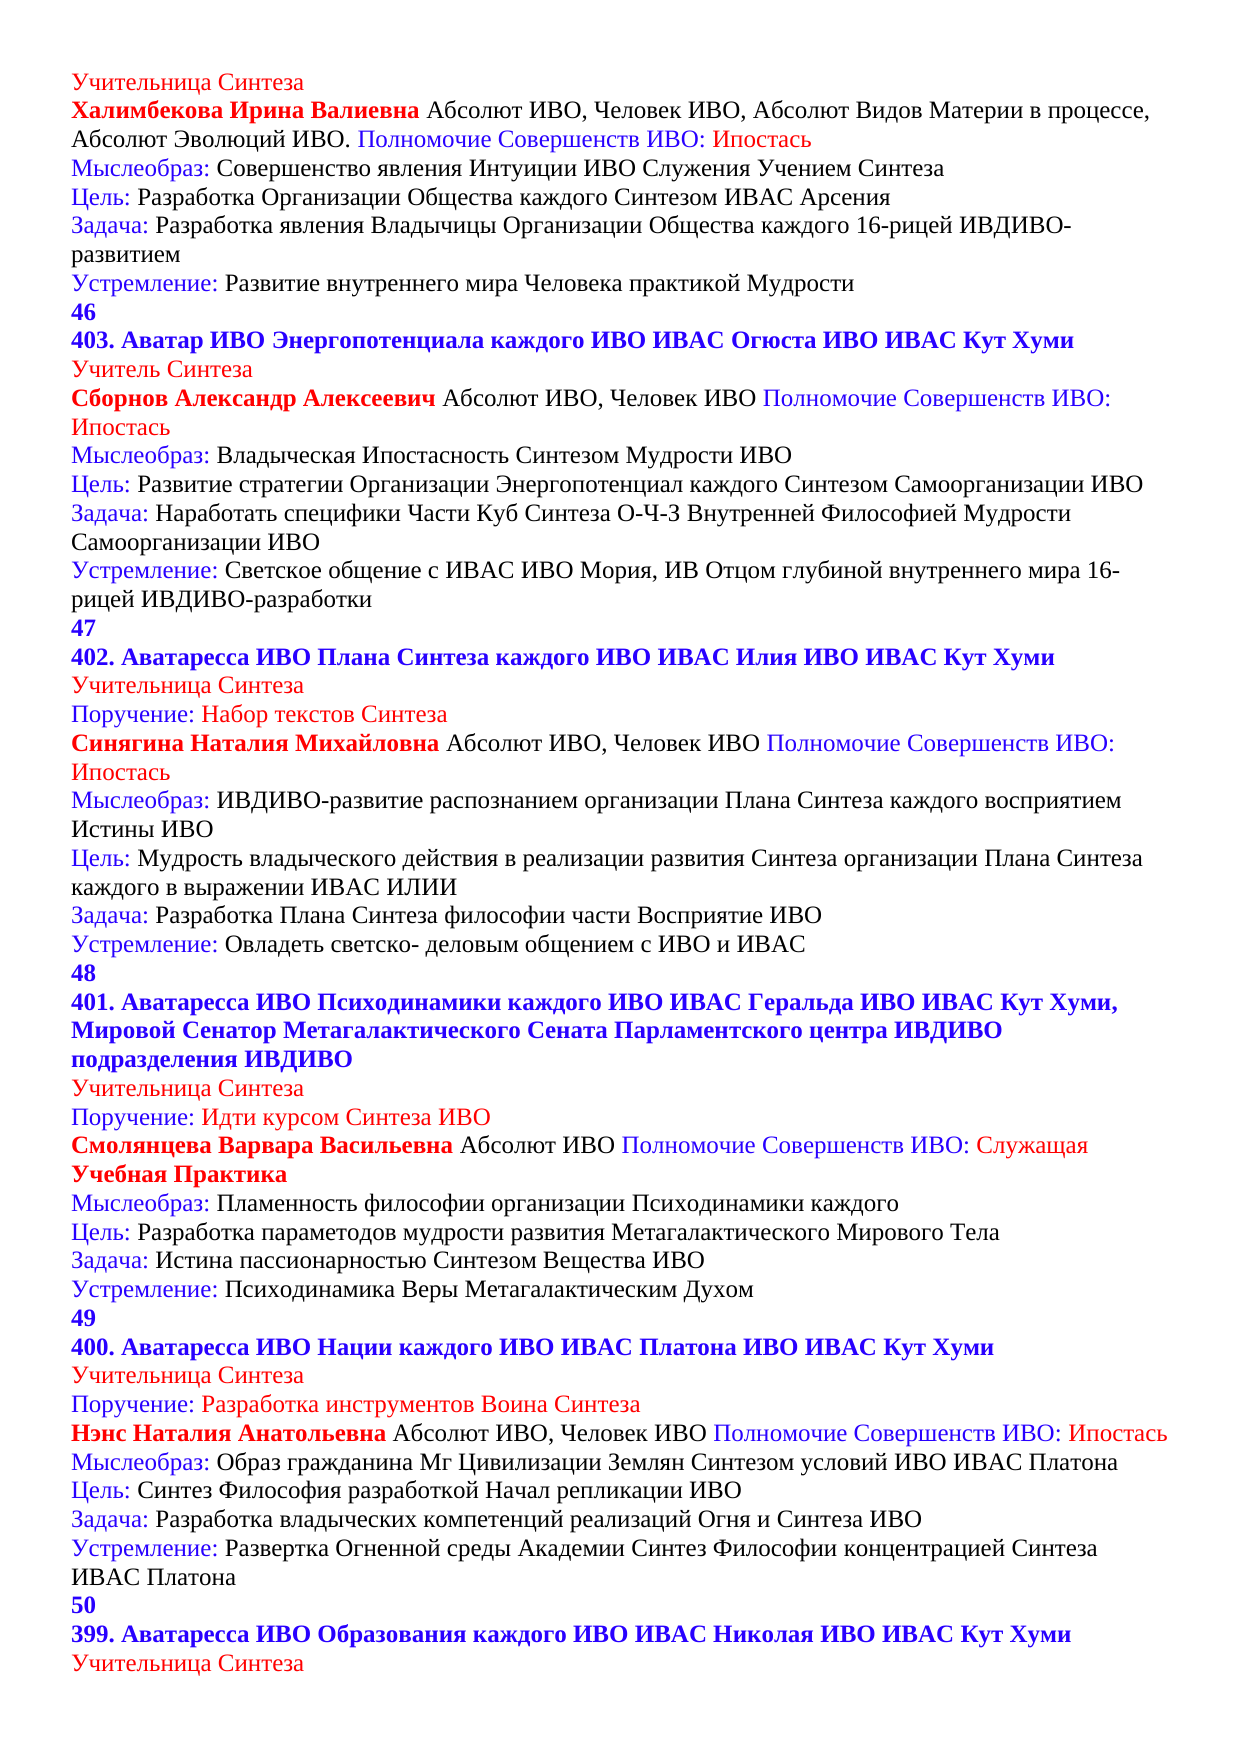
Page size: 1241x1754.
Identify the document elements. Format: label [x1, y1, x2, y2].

text [71, 67, 1169, 1677]
